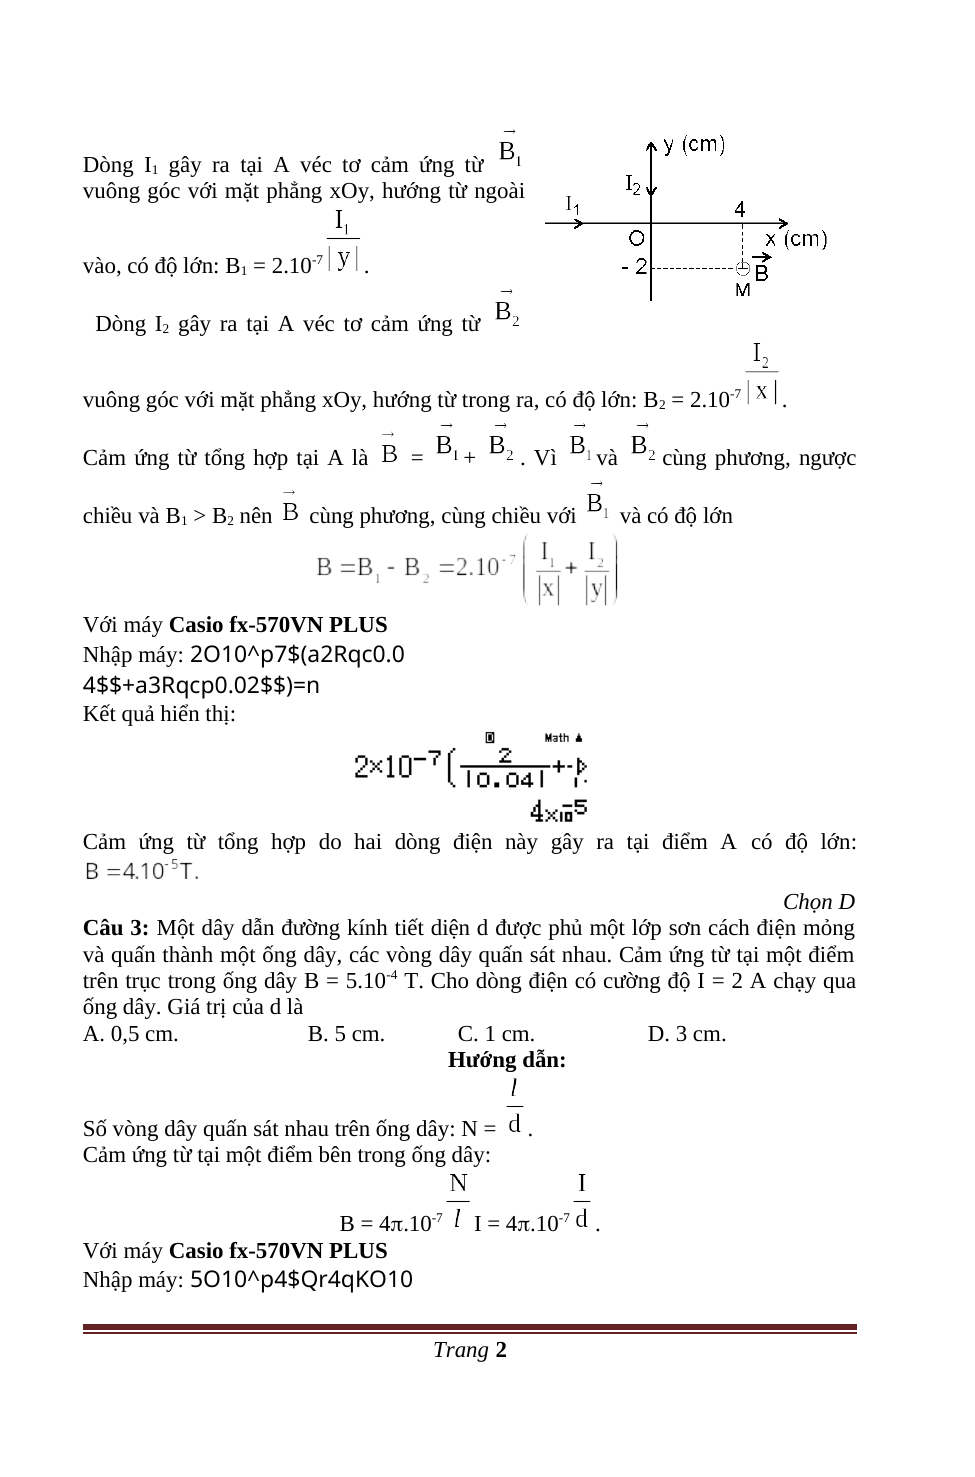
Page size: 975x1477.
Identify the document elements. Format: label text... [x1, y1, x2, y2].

text Chọn D [83, 888, 857, 914]
text Với máy Casio fx-570VN PLUS [83, 611, 857, 638]
text Hướng dẫn: [158, 1046, 857, 1072]
text 4$$+a3Rqcp0.02$$)=n [83, 669, 857, 700]
text Cảm ứng từ tổng hợp do hai dòng điện này gây ra tại điểm A có độ lớn: [83, 828, 857, 888]
text Kết quả hiển thị: [83, 700, 857, 726]
text Câu 3: Một dây dẫn đường kính tiết diện d được phủ một lớp sơn cách điện mỏng và quấn thành một ống dây, các vòng dây quấn sát nhau. Cảm ứng từ tại một điểm trên trục trong ống dây B = 5.10-4 T. Cho dòng điện có cường độ I = 2 A chạy qua ống dây. Giá trị của d là [83, 914, 857, 1020]
text B = 4.10-7I = 4.10-7. [83, 1168, 857, 1237]
text Với máy Casio fx-570VN PLUS [83, 1237, 857, 1263]
text Nhập máy: 5O10^p4$Qr4qKO10 [83, 1263, 857, 1294]
text Dòng I1 gây ra tại A véc tơ cảm ứng từ vuông góc với mặt phẳng xOy, hướng từ ngoài vào, có độ lớn: B1 = 2.10-7. [83, 119, 857, 279]
text Số vòng dây quấn sát nhau trên ống dây: N = . [83, 1072, 857, 1141]
text Cảm ứng từ tại một điểm bên trong ống dây: [83, 1141, 857, 1168]
text A. 0,5 cm. B. 5 cm. C. 1 cm. D. 3 cm. [83, 1020, 813, 1046]
text Dòng I2 gây ra tại A véc tơ cảm ứng từ vuông góc với mặt phẳng xOy, hướng từ trong ra, có độ lớn: B2 = 2.10-7. [83, 279, 857, 412]
text Cảm ứng từ tổng hợp tại A là = + . Vì và cùng phương, ngược chiều và B1 > B2 nên cùng phương, cùng chiều với và có độ lớn [83, 412, 857, 528]
text Nhập máy: 2O10^p7$(a2Rqc0.0 [83, 638, 857, 669]
